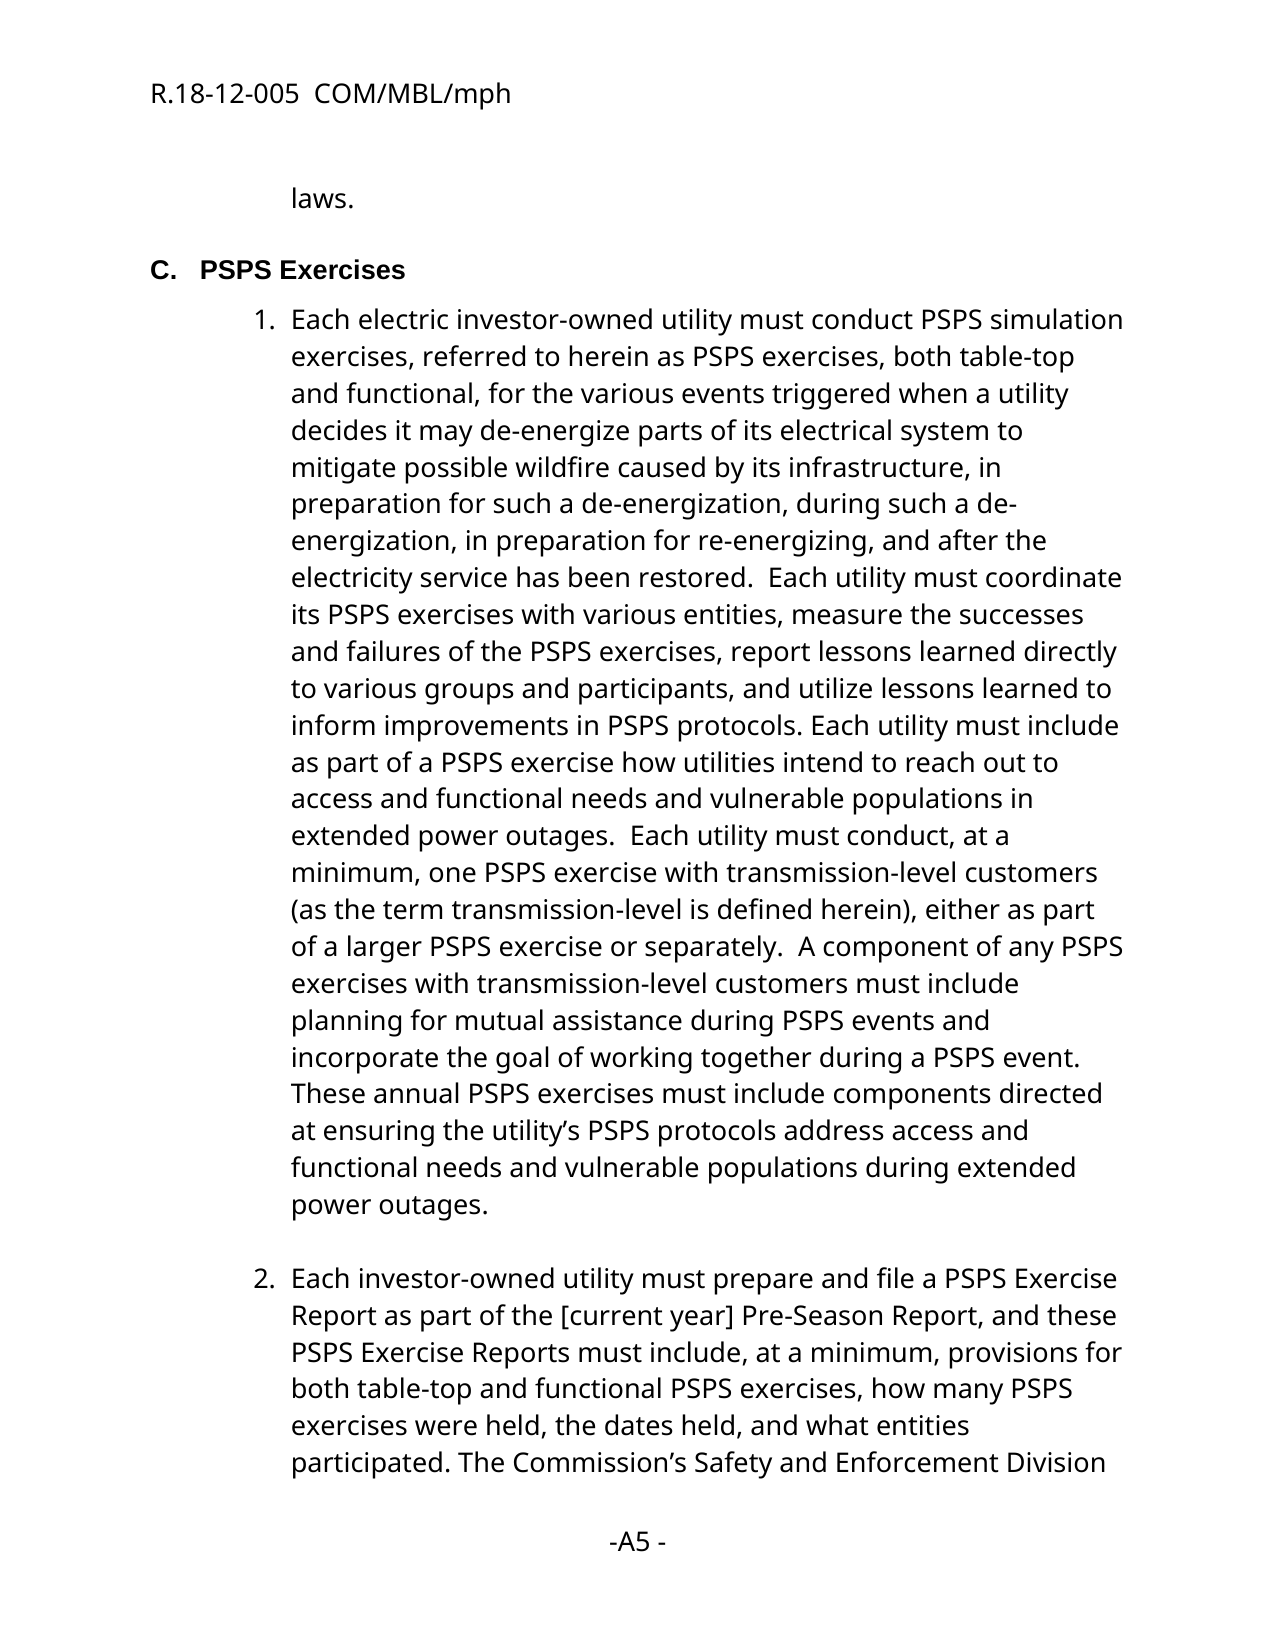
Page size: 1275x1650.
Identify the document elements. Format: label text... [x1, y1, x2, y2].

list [253, 1259, 1125, 1481]
list Each electric investor-owned utility must conduct PSPS simulation exercises, referred to herein as PSPS exercises, both table-top and functional, for the various events triggered when a utility decides it may de-energize parts of its electrical system to mitigate possible wildfire caused by its infrastructure, in preparation for such a de-energization, during such a de-energization, in preparation for re-energizing, and after the electricity service has been restored. Each utility must coordinate its PSPS exercises with various entities, measure the successes and failures of the PSPS exercises, report lessons learned directly to various groups and participants, and utilize lessons learned to inform improvements in PSPS protocols. Each utility must include as part of a PSPS exercise how utilities intend to reach out to access and functional needs and vulnerable populations in extended power outages. Each utility must conduct, at a minimum, one PSPS exercise with transmission-level customers (as the term transmission-level is defined herein), either as part of a larger PSPS exercise or separately. A component of any PSPS exercises with transmission-level customers must include planning for mutual assistance during PSPS events and incorporate the goal of working together during a PSPS event. These annual PSPS exercises must include components directed at ensuring the utility’s PSPS protocols address access and functional needs and vulnerable populations during extended power outages. [253, 301, 1125, 1222]
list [253, 180, 1125, 254]
text C. PSPS Exercises [150, 254, 1125, 285]
